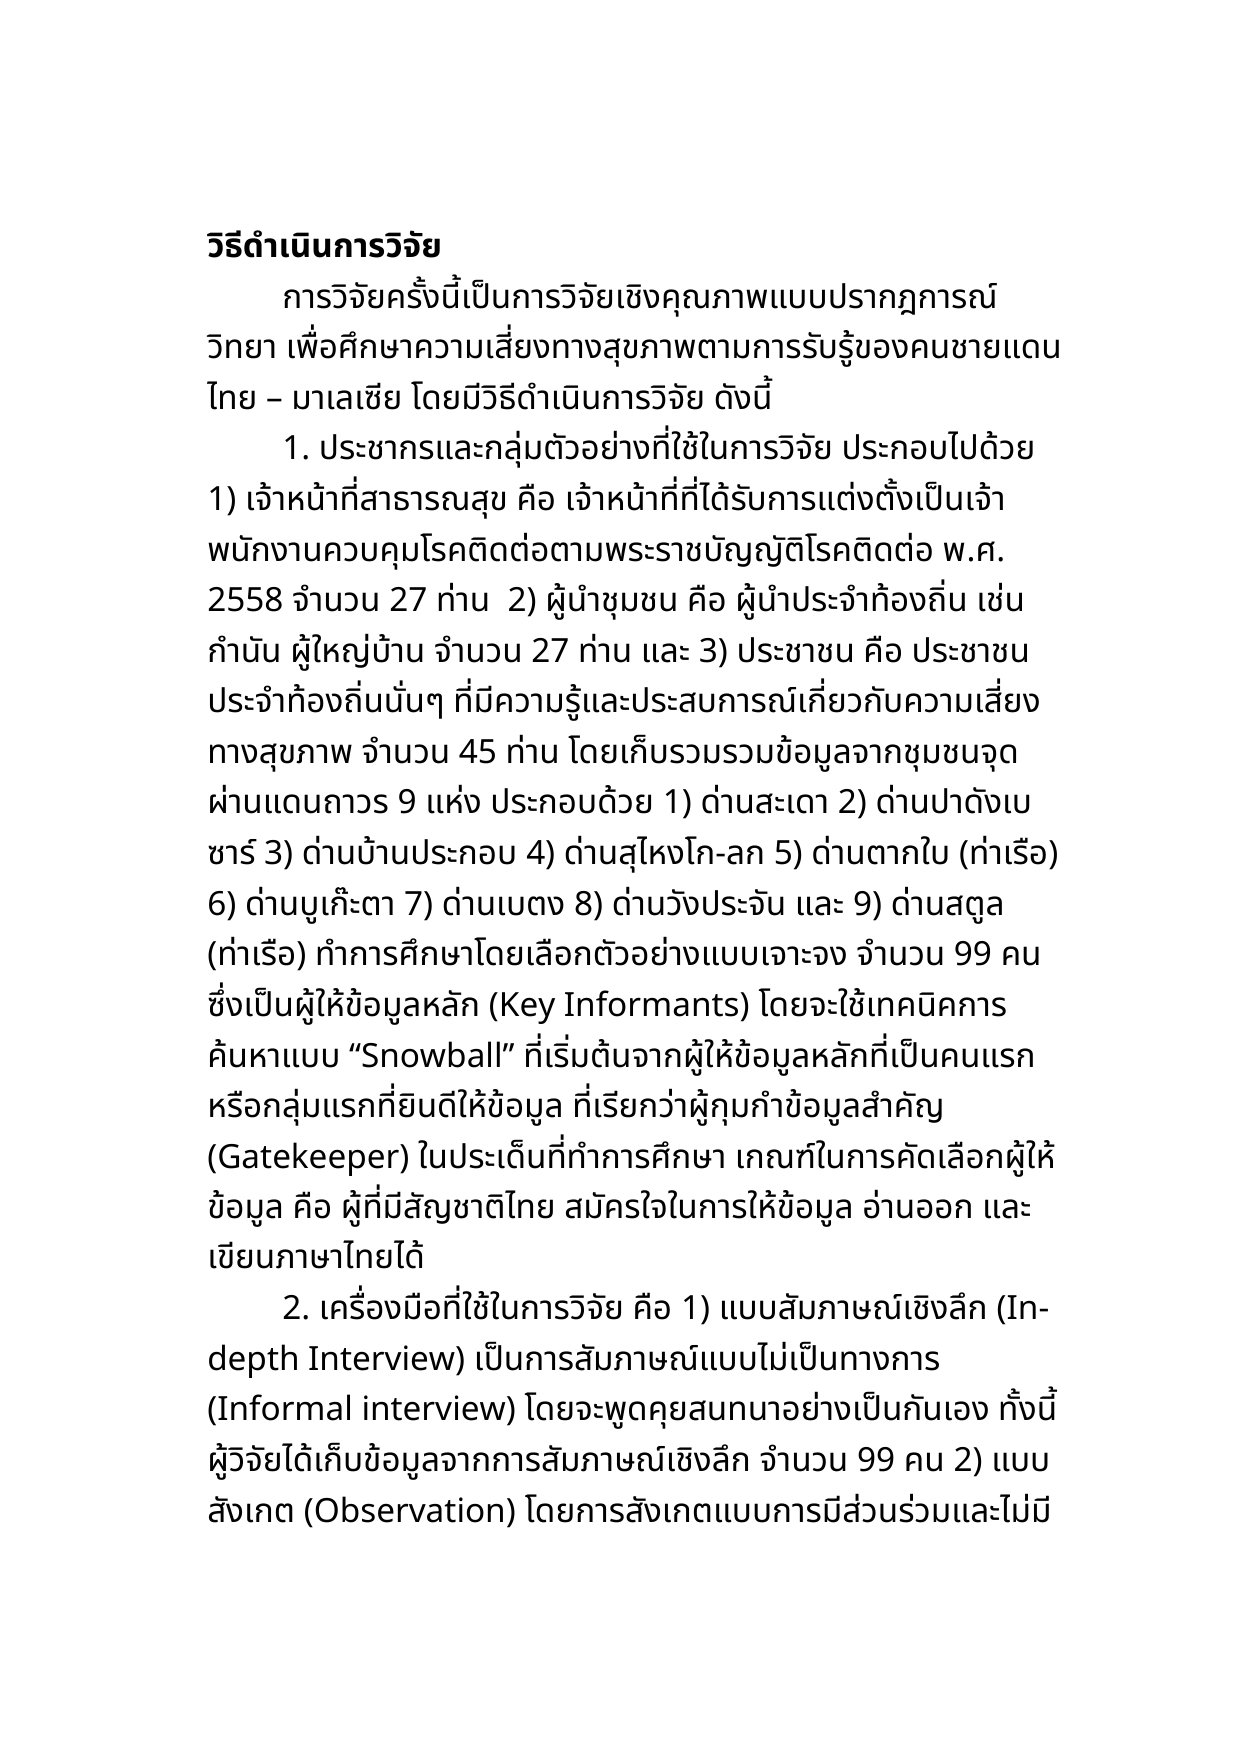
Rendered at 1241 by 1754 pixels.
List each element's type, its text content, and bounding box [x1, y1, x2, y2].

text 1. ประชากรและกลุ่มตัวอย่างที่ใช้ในการวิจัย ประกอบไปด้วย 1) เจ้าหน้าที่สาธารณสุข คือ เจ้าหน้าที่ที่ได้รับการแต่งตั้งเป็นเจ้าพนักงานควบคุมโรคติดต่อตามพระราชบัญญัติโรคติดต่อ พ.ศ. 2558 จำนวน 27 ท่าน 2) ผู้นำชุมชน คือ ผู้นำประจำท้องถิ่น เช่น กำนัน ผู้ใหญ่บ้าน จำนวน 27 ท่าน และ 3) ประชาชน คือ ประชาชนประจำท้องถิ่นนั่นๆ ที่มีความรู้และประสบการณ์เกี่ยวกับความเสี่ยงทางสุขภาพ จำนวน 45 ท่าน โดยเก็บรวมรวมข้อมูลจากชุมชนจุดผ่านแดนถาวร 9 แห่ง ประกอบด้วย 1) ด่านสะเดา 2) ด่านปาดังเบซาร์ 3) ด่านบ้านประกอบ 4) ด่านสุไหงโก-ลก 5) ด่านตากใบ (ท่าเรือ) 6) ด่านบูเก๊ะตา 7) ด่านเบตง 8) ด่านวังประจัน และ 9) ด่านสตูล (ท่าเรือ) ทำการศึกษาโดยเลือกตัวอย่างแบบเจาะจง จำนวน 99 คน ซึ่งเป็นผู้ให้ข้อมูลหลัก (Key Informants) โดยจะใช้เทคนิคการค้นหาแบบ “Snowball” ที่เริ่มต้นจากผู้ให้ข้อมูลหลักที่เป็นคนแรกหรือกลุ่มแรกที่ยินดีให้ข้อมูล ที่เรียกว่าผู้กุมกำข้อมูลสำคัญ (Gatekeeper) ในประเด็นที่ทำการศึกษา เกณฑ์ในการคัดเลือกผู้ให้ข้อมูล คือ ผู้ที่มีสัญชาติไทย สมัครใจในการให้ข้อมูล อ่านออก และเขียนภาษาไทยได้ [207, 424, 1063, 1284]
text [207, 1284, 1063, 1537]
text วิธีดำเนินการวิจัย [207, 222, 1063, 273]
text การวิจัยครั้งนี้เป็นการวิจัยเชิงคุณภาพแบบปรากฎการณ์วิทยา เพื่อศึกษาความเสี่ยงทางสุขภาพตามการรับรู้ของคนชายแดนไทย – มาเลเซีย โดยมีวิธีดำเนินการวิจัย ดังนี้ [207, 273, 1063, 424]
